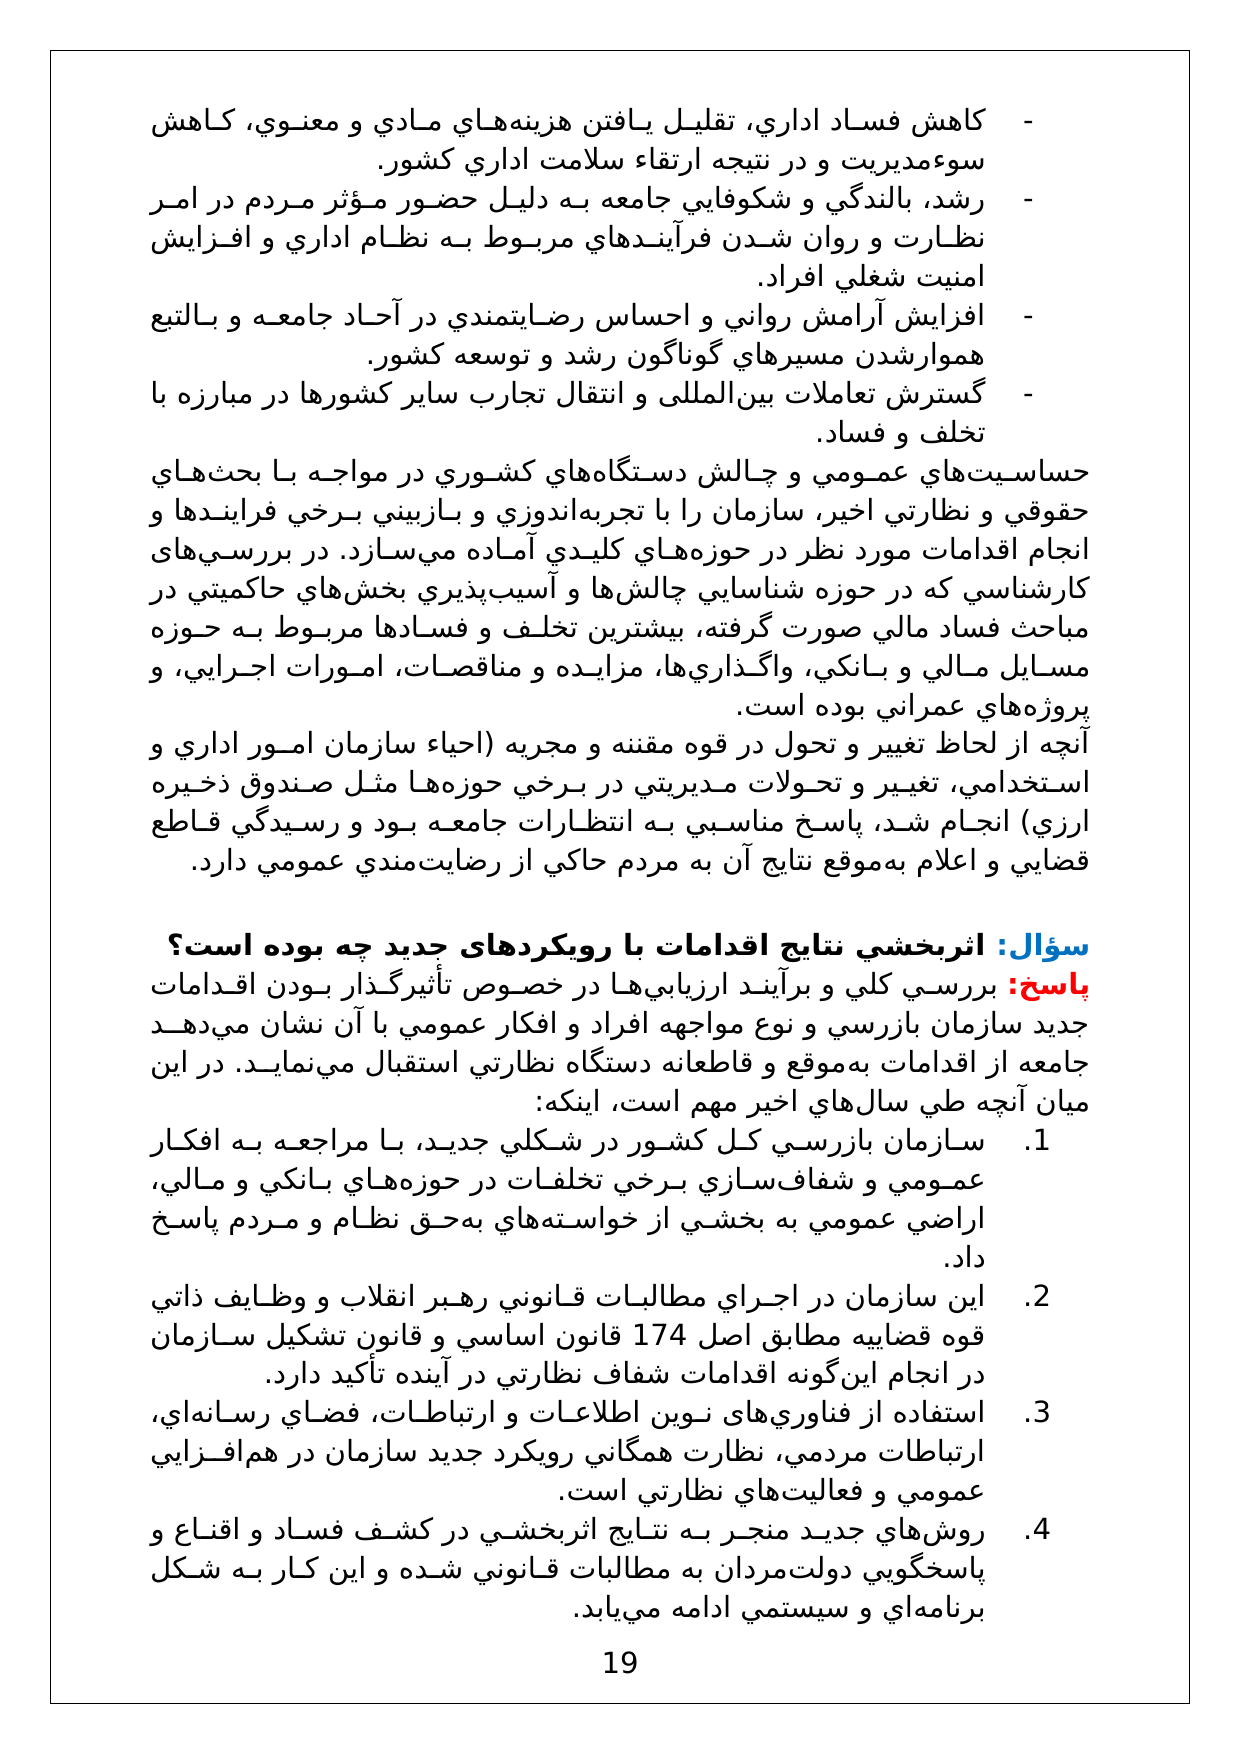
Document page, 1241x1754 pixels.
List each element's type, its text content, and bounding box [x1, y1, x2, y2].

list استفاده از فناوري‌های نوین اطلاعات و ارتباطات، فضاي رسانه‌اي، ارتباطات مردمي، نظارت همگاني رويکرد جديد سازمان در هم‌افزايي عمومي و فعاليت‌هاي نظارتي است. [150, 1201, 1023, 1313]
text پاسخ: بررسي کلي و برآيند ارزيابي‌ها در خصوص تأثيرگذار بودن اقدامات جديد سازمان بازرسي و نوع مواجهه افراد و افکار عمومي با آن نشان مي‌دهد جامعه از اقدامات به‌موقع و قاطعانه دستگاه نظارتي استقبال مي‌نمايد. در اين ميان آنچه طي سال‌هاي اخير مهم است، اينکه: [150, 772, 1090, 923]
list بعدازاین، پديده‌هايي همچون افشاگري و دست‌روکن‌ها در قالب شبکه‌هاي اجتماعي و ارتباطات مردمي و افکار عمومي در خدمت شفاف‌سازي، قانون‌مداري و نظارت و بازرسي قرار خواهد گرفت. [150, 1435, 1023, 1547]
text آنچه از لحاظ تغيير و تحول در قوه مقننه و مجريه (احياء سازمان امور اداري و استخدامي، تغيير و تحولات مديريتي در برخي حوزه‌ها مثل صندوق ذخيره ارزي) انجام شد، پاسخ مناسبي به انتظارات جامعه بود و رسيدگي قاطع قضايي و اعلام به‌موقع نتايج آن به مردم حاکي از رضايت‌مندي عمومي دارد. [150, 532, 1090, 683]
list گسترش تعاملات بین‌المللی و انتقال تجارب سایر کشورها در مبارزه با تخلف و فساد. [150, 181, 1023, 254]
list افزايش آرامش رواني و احساس رضايتمندي در آحاد جامعه و بالتبع هموارشدن مسيرهاي گوناگون رشد و توسعه کشور. [150, 103, 1023, 176]
text حساسيت‌هاي عمومي و چالش دستگاه‌هاي کشوري در مواجه با بحث‌هاي حقوقي و نظارتي اخير، سازمان را با تجربه‌اندوزي و بازبيني برخي فرايندها و انجام اقدامات مورد نظر در حوزه‌هاي کليدي آماده مي‌سازد. در بررسي‌های کارشناسي که در حوزه شناسايي چالش‌ها و آسيب‌پذيري بخش‌هاي حاکميتي در مباحث فساد مالي صورت گرفته، بيشترین تخلف و فسادها مربوط به حوزه مسايل مالي و بانکي، واگذاري‌ها، مزايده و مناقصات، امورات اجرايي، و پروژه‌هاي عمراني بوده است. [150, 259, 1090, 527]
list سازمان بازرسي کل کشور در شکلي جديد، با مراجعه به افکار عمومي و شفاف‌سازي برخي تخلفات در حوزه‌هاي بانکي و مالي، اراضي عمومي به بخشي از خواسته‌هاي به‌حق نظام و مردم پاسخ داد. [150, 928, 1023, 1079]
subtitle سؤال: اثربخشي نتايج اقدامات با رویکردهای جدید چه بوده است؟ [150, 733, 1090, 767]
list این سازمان در اجراي مطالبات قانوني رهبر انقلاب و وظايف ذاتي قوه قضاييه مطابق اصل 174 قانون اساسي و قانون تشکيل سازمان در انجام این‌گونه اقدامات شفاف نظارتي در آينده تأکيد دارد. [150, 1084, 1023, 1196]
list روش‌هاي جديد منجر به نتايج اثربخشي در کشف فساد و اقناع و پاسخگويي دولت‌مردان به مطالبات قانوني شده و اين کار به شکل برنامه‌اي و سيستمي ادامه مي‌يابد. [150, 1318, 1023, 1430]
